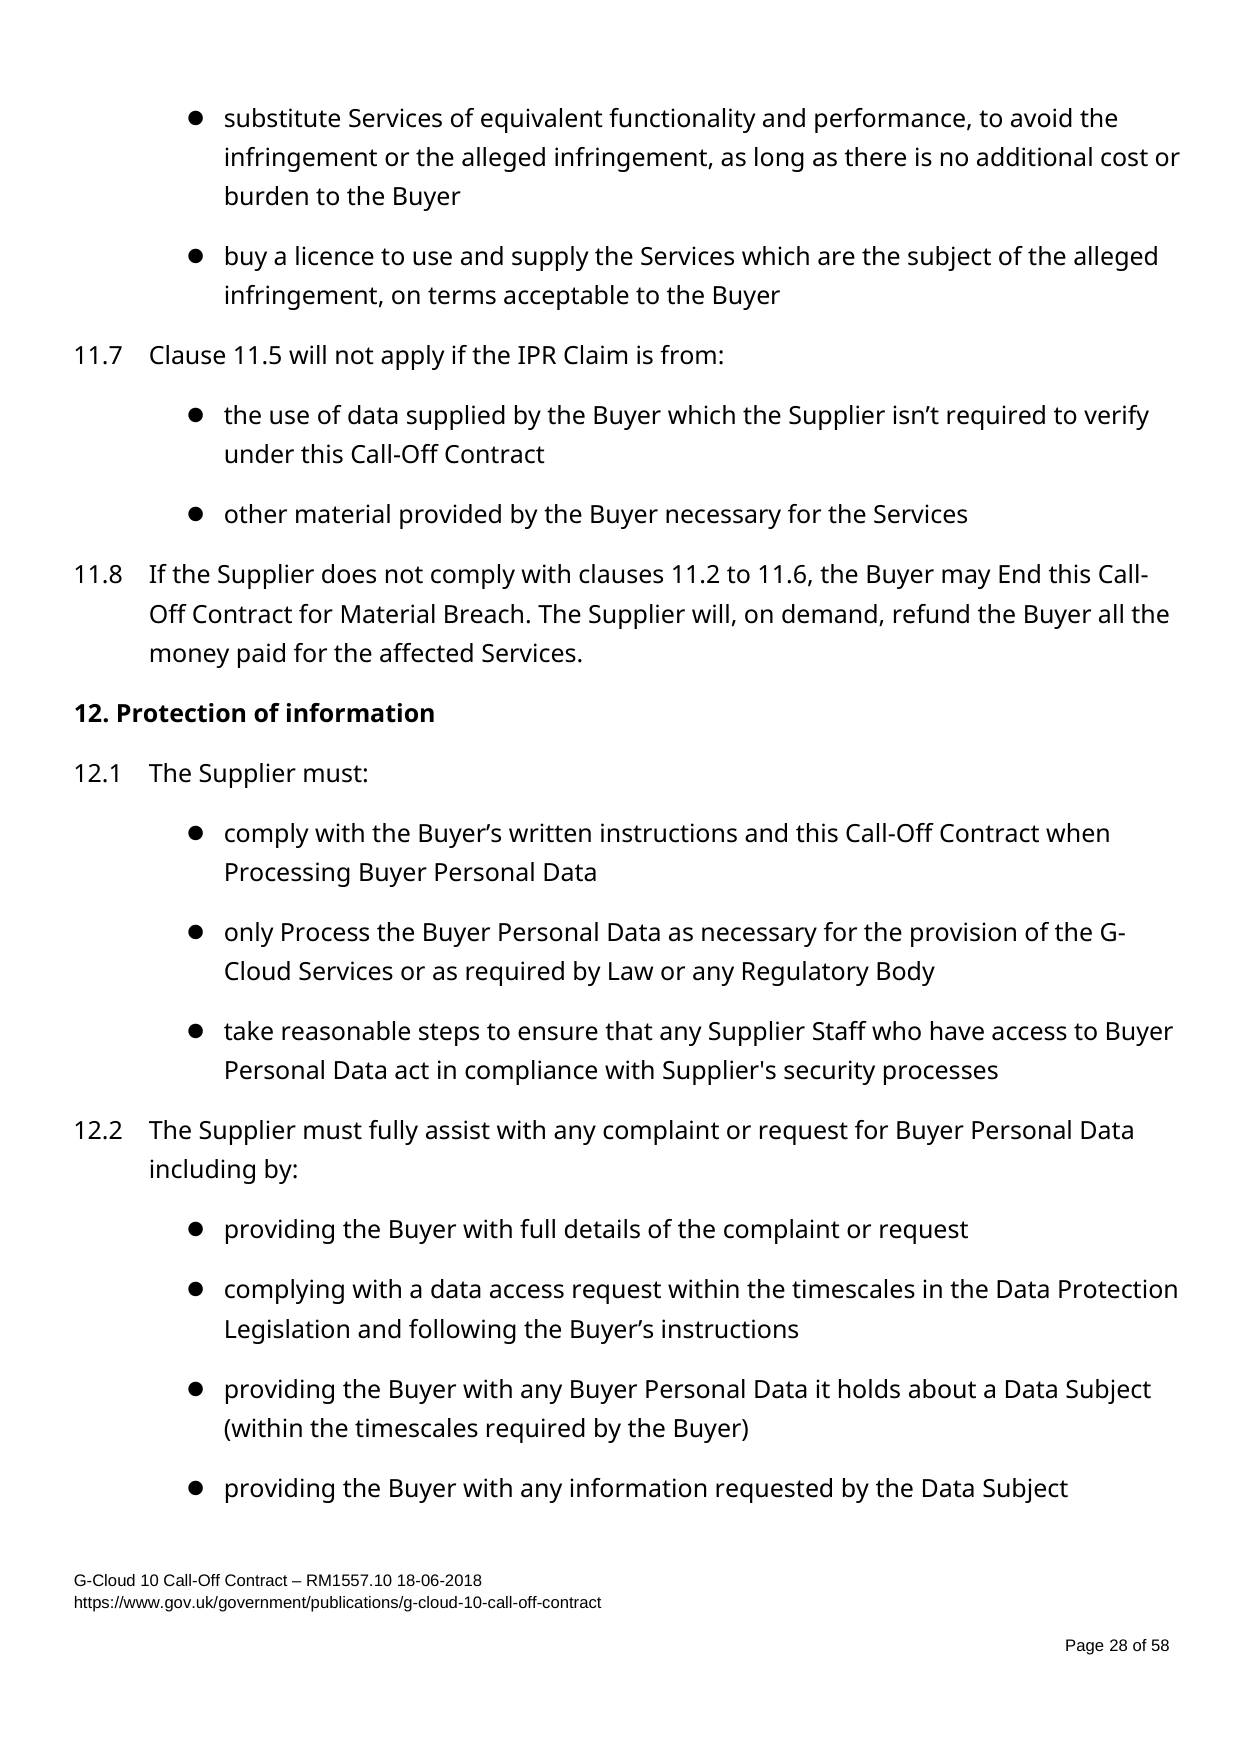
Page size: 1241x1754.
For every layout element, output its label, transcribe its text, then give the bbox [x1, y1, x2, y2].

list substitute Services of equivalent functionality and performance, to avoid the infringement or the alleged infringement, as long as there is no additional cost or burden to the Buyer [186, 101, 1182, 213]
list take reasonable steps to ensure that any Supplier Staff who have access to Buyer Personal Data act in compliance with Supplier's security processes [186, 1014, 1182, 1087]
list only Process the Buyer Personal Data as necessary for the provision of the G-Cloud Services or as required by Law or any Regulatory Body [186, 915, 1182, 988]
list If the Supplier does not comply with clauses 11.2 to 11.6, the Buyer may End this Call-Off Contract for Material Breach. The Supplier will, on demand, refund the Buyer all the money paid for the affected Services. [73, 557, 1182, 669]
list providing the Buyer with any information requested by the Data Subject [186, 1471, 1182, 1504]
list The Supplier must fully assist with any complaint or request for Buyer Personal Data including by: [73, 1113, 1182, 1186]
text 12. Protection of information [73, 696, 1182, 729]
list comply with the Buyer’s written instructions and this Call-Off Contract when Processing Buyer Personal Data [186, 816, 1182, 889]
list complying with a data access request within the timescales in the Data Protection Legislation and following the Buyer’s instructions [186, 1272, 1182, 1345]
list Clause 11.5 will not apply if the IPR Claim is from: [73, 338, 1182, 372]
list the use of data supplied by the Buyer which the Supplier isn’t required to verify under this Call-Off Contract [186, 398, 1182, 471]
list other material provided by the Buyer necessary for the Services [186, 497, 1182, 531]
list providing the Buyer with full details of the complaint or request [186, 1212, 1182, 1246]
list providing the Buyer with any Buyer Personal Data it holds about a Data Subject (within the timescales required by the Buyer) [186, 1371, 1182, 1444]
list The Supplier must: [73, 756, 1182, 789]
list buy a licence to use and supply the Services which are the subject of the alleged infringement, on terms acceptable to the Buyer [186, 239, 1182, 312]
